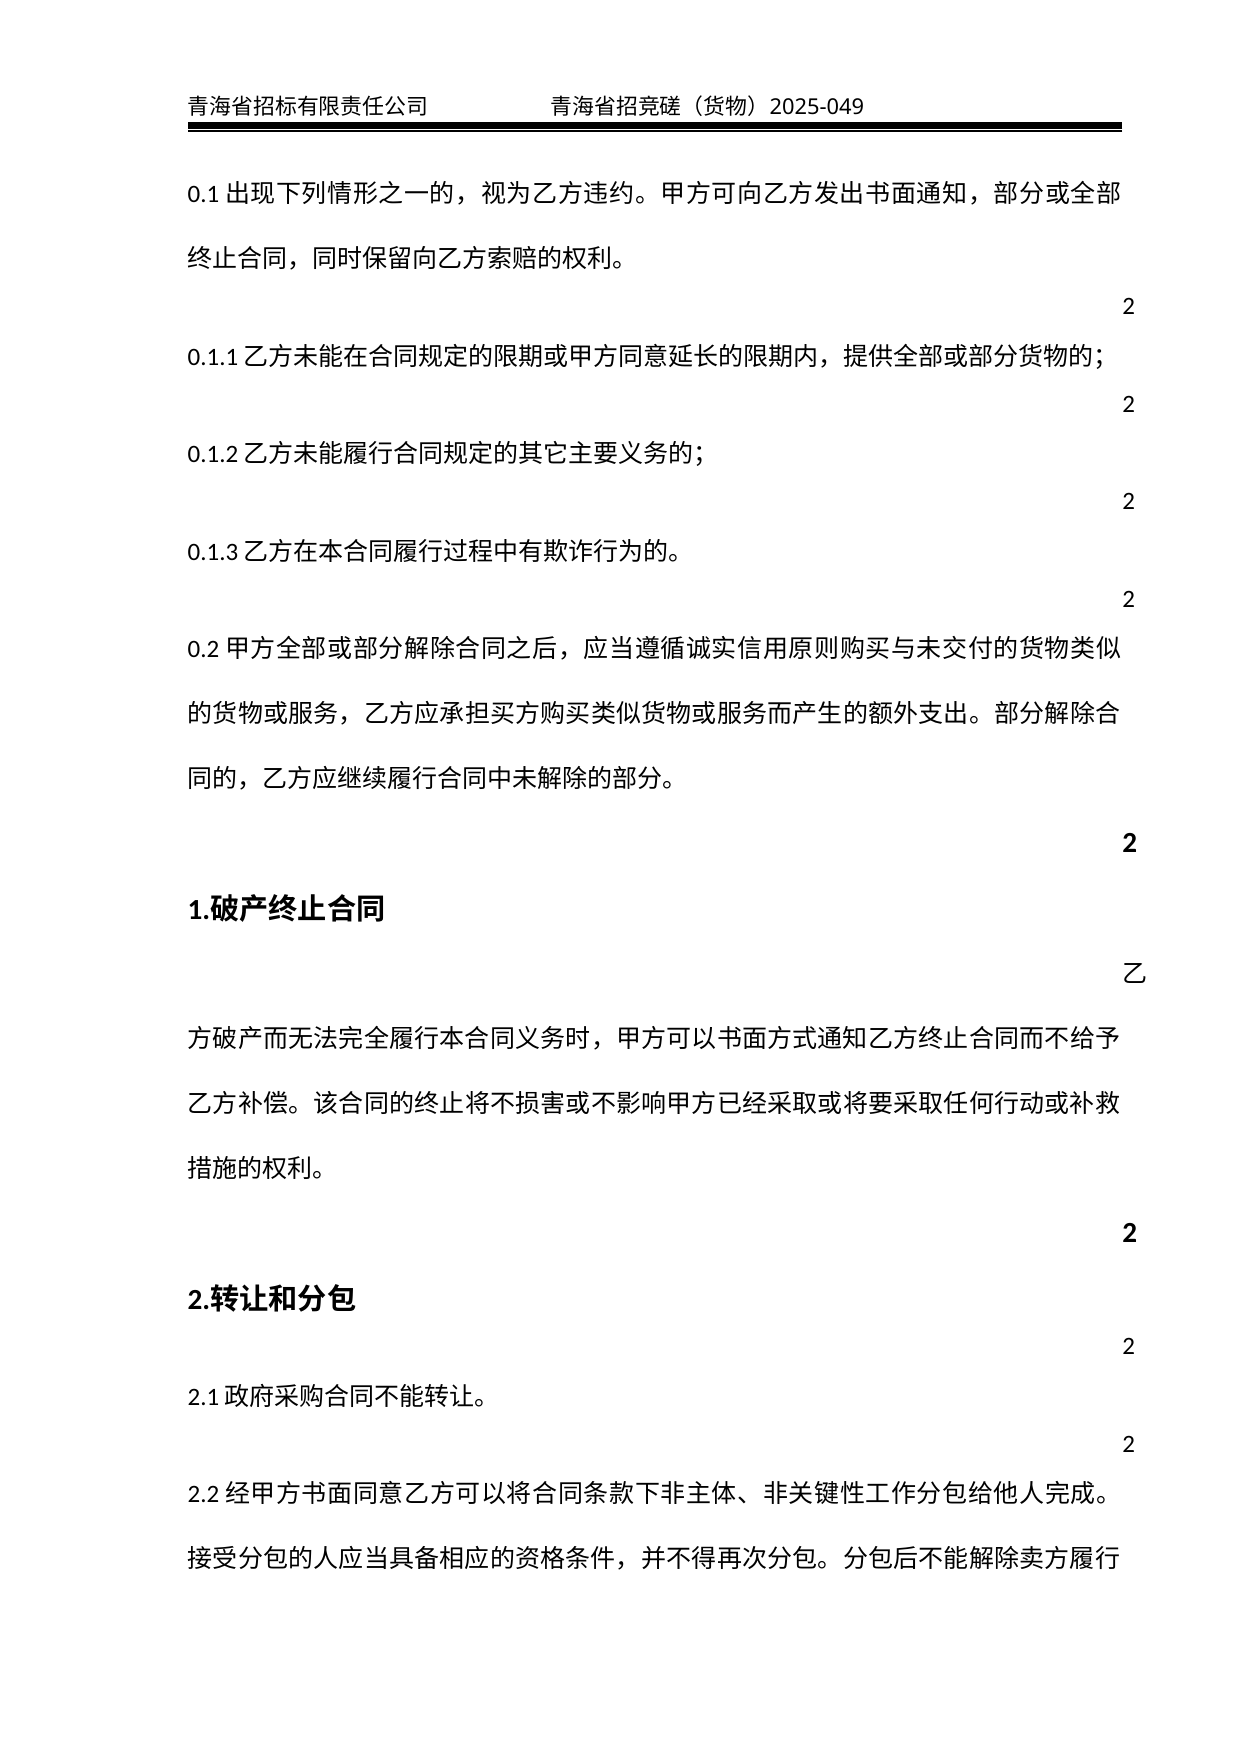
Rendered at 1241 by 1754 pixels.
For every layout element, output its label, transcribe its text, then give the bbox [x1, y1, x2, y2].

text 20.1.2乙方未能履行合同规定的其它主要义务的； [187, 387, 1122, 484]
text 20.1.3乙方在本合同履行过程中有欺诈行为的。 [187, 484, 1122, 582]
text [187, 1427, 1122, 1589]
text 20.2甲方全部或部分解除合同之后，应当遵循诚实信用原则购买与未交付的货物类似的货物或服务，乙方应承担买方购买类似货物或服务而产生的额外支出。部分解除合同的，乙方应继续履行合同中未解除的部分。 [187, 582, 1122, 809]
text 20.1.1乙方未能在合同规定的限期或甲方同意延长的限期内，提供全部或部分货物的； [187, 289, 1122, 387]
text 22.转让和分包 [187, 1199, 1122, 1329]
text 乙方破产而无法完全履行本合同义务时，甲方可以书面方式通知乙方终止合同而不给予乙方补偿。该合同的终止将不损害或不影响甲方已经采取或将要采取任何行动或补救措施的权利。 [187, 939, 1122, 1199]
text 22.1政府采购合同不能转让。 [187, 1329, 1122, 1427]
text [187, 159, 1122, 289]
text 21.破产终止合同 [187, 809, 1122, 939]
